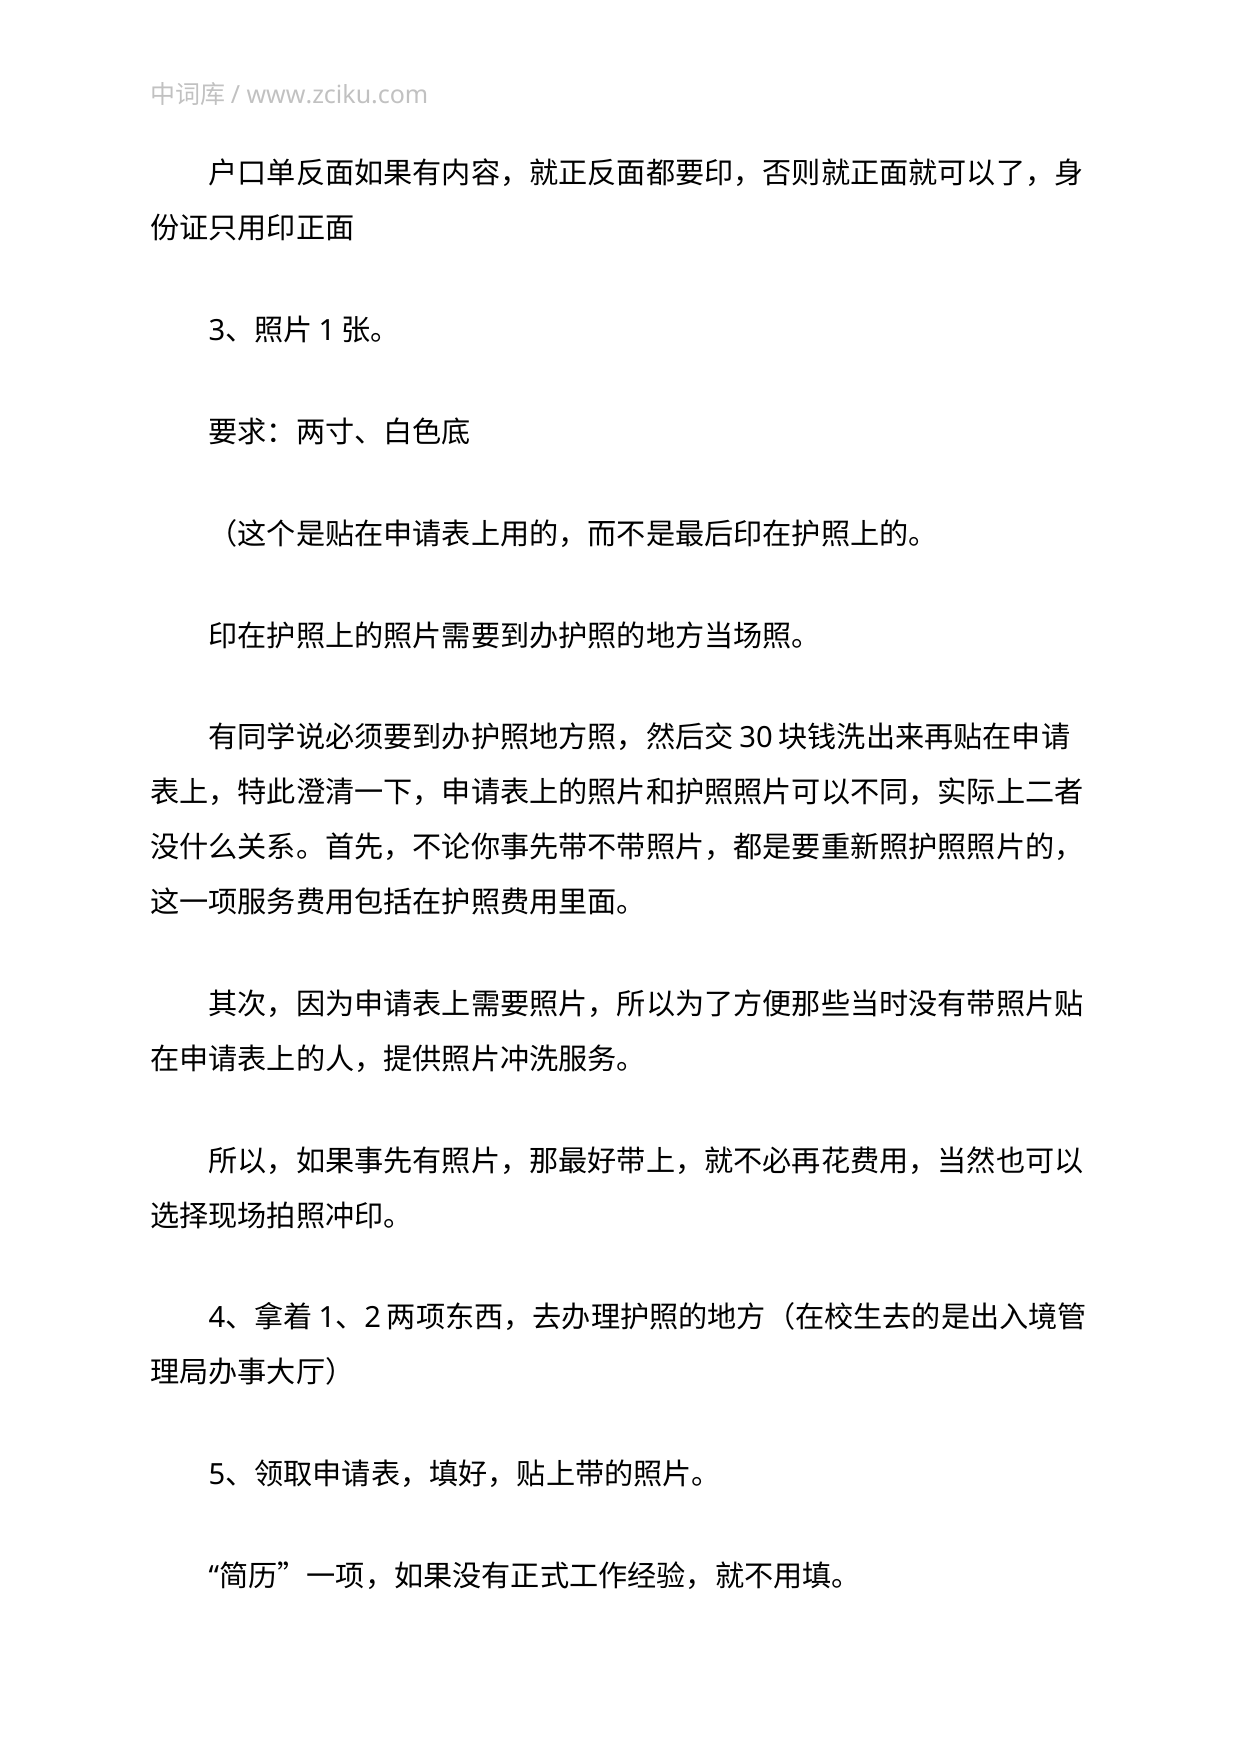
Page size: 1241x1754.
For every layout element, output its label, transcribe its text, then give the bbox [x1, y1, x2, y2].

text （这个是贴在申请表上用的，而不是最后印在护照上的。 [150, 510, 1090, 553]
text 有同学说必须要到办护照地方照，然后交30块钱洗出来再贴在申请表上，特此澄清一下，申请表上的照片和护照照片可以不同，实际上二者没什么关系。首先，不论你事先带不带照片，都是要重新照护照照片的，这一项服务费用包括在护照费用里面。 [150, 714, 1090, 921]
text 5、领取申请表，填好，贴上带的照片。 [150, 1451, 1090, 1493]
text 要求：两寸、白色底 [150, 409, 1090, 451]
text 印在护照上的照片需要到办护照的地方当场照。 [150, 612, 1090, 654]
text 其次，因为申请表上需要照片，所以为了方便那些当时没有带照片贴在申请表上的人，提供照片冲洗服务。 [150, 981, 1090, 1078]
text 户口单反面如果有内容，就正反面都要印，否则就正面就可以了，身份证只用印正面 [150, 150, 1090, 247]
text 4、拿着1、2两项东西，去办理护照的地方（在校生去的是出入境管理局办事大厅） [150, 1294, 1090, 1391]
text 所以，如果事先有照片，那最好带上，就不必再花费用，当然也可以选择现场拍照冲印。 [150, 1137, 1090, 1234]
text 3、照片1张。 [150, 307, 1090, 349]
text “简历”一项，如果没有正式工作经验，就不用填。 [150, 1553, 1090, 1595]
